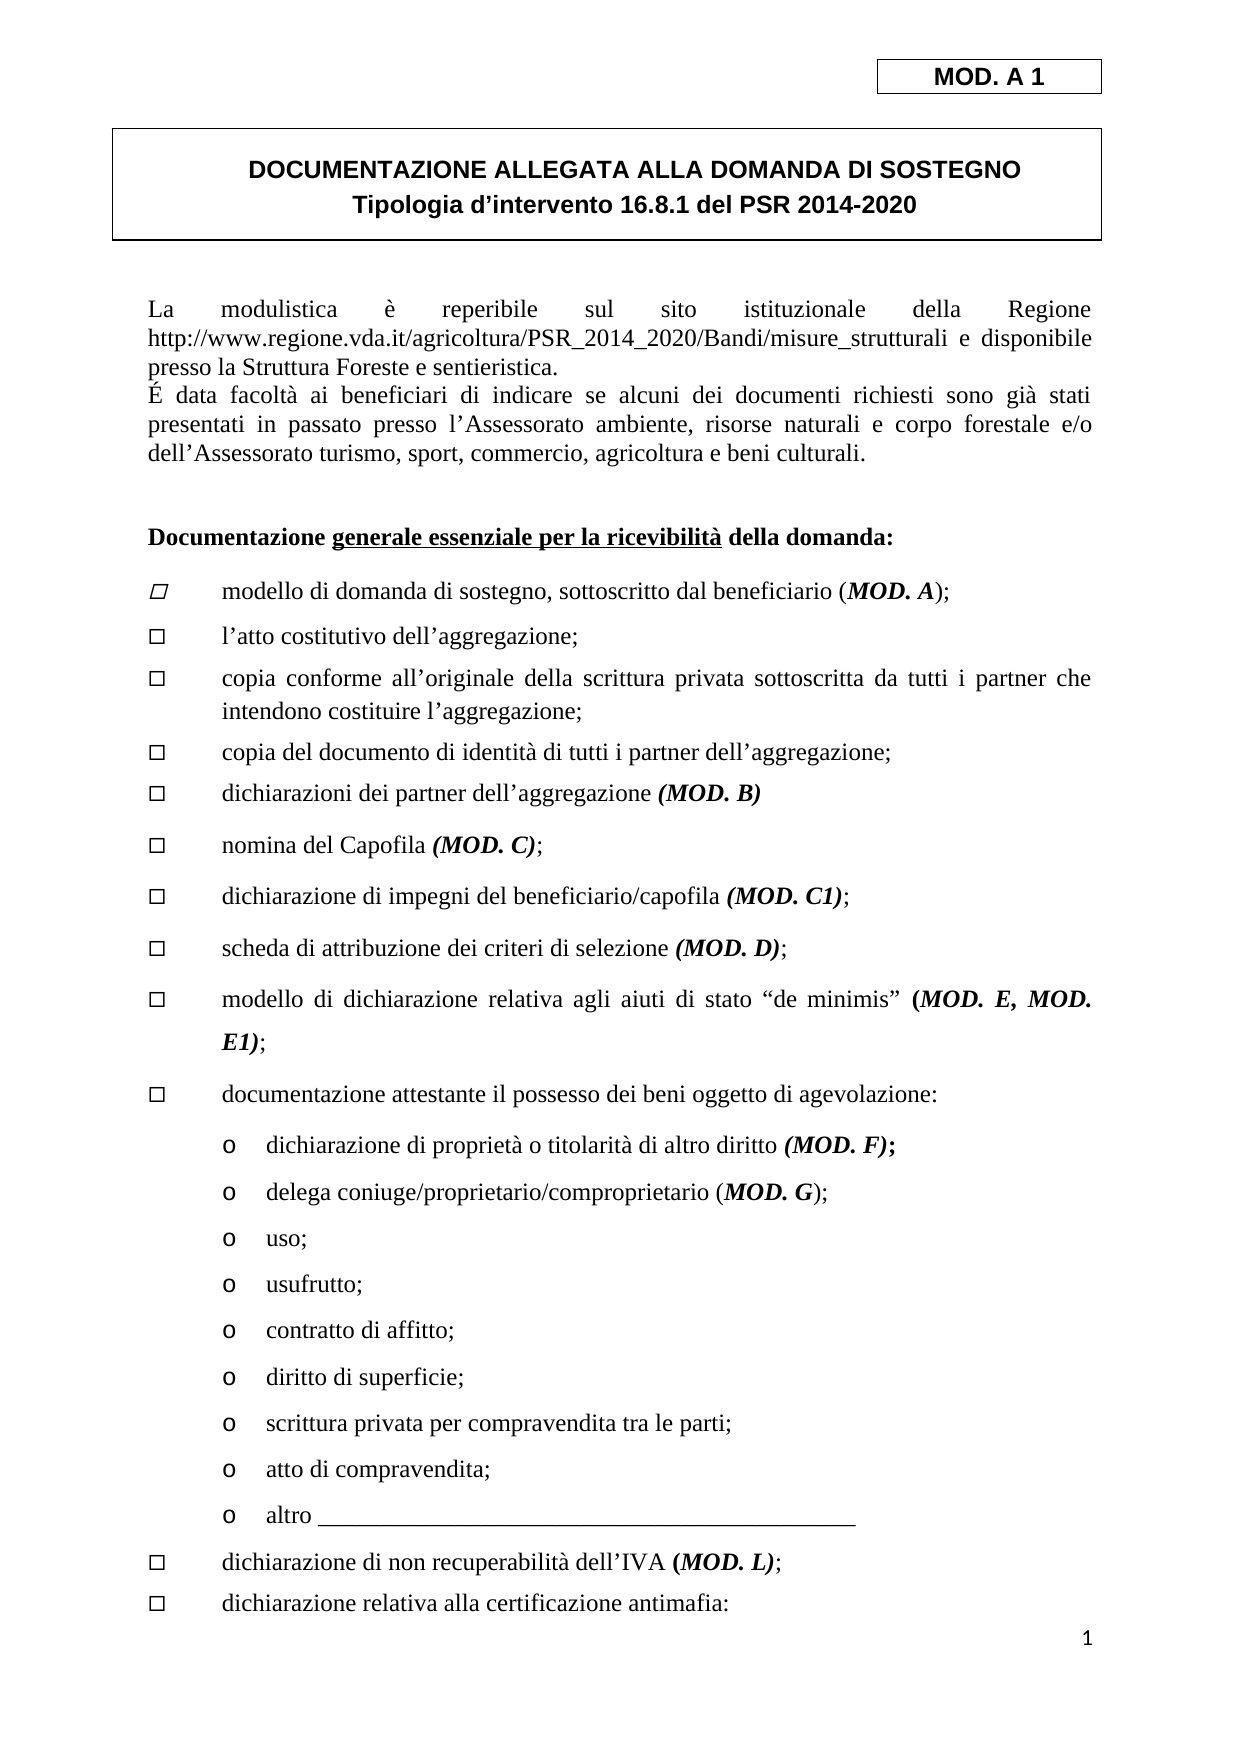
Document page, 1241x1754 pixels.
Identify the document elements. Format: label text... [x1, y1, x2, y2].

text Documentazione generale essenziale per la ricevibilità della domanda: [148, 522, 1092, 551]
list dichiarazione di impegni del beneficiario/capofila (MOD. C1); [148, 881, 1092, 910]
text La modulistica è reperibile sul sito istituzionale della Regione http://www.regione.vda.it/agricoltura/PSR_2014_2020/Bandi/misure_strutturali e disponibile presso la Struttura Foreste e sentieristica. [148, 294, 1092, 381]
list modello di dichiarazione relativa agli aiuti di stato “de minimis” (MOD. E, MOD. E1); [148, 984, 1092, 1056]
list nomina del Capofila (MOD. C); [148, 830, 1092, 859]
list dichiarazione di proprietà o titolarità di altro diritto (MOD. F); [222, 1130, 1092, 1161]
list dichiarazione di non recuperabilità dell’IVA (MOD. L); [148, 1547, 1092, 1575]
list modello di domanda di sostegno, sottoscritto dal beneficiario (MOD. A); [148, 576, 1092, 604]
text É data facoltà ai beneficiari di indicare se alcuni dei documenti richiesti sono già stati presentati in passato presso l’Assessorato ambiente, risorse naturali e corpo forestale e/o dell’Assessorato turismo, sport, commercio, agricoltura e beni culturali. [148, 381, 1092, 467]
list delega coniuge/proprietario/comproprietario (MOD. G); [222, 1177, 1092, 1207]
text MOD. A 1 [878, 60, 1101, 93]
list atto di compravendita; [222, 1454, 1092, 1485]
list contratto di affitto; [222, 1315, 1092, 1346]
list dichiarazioni dei partner dell’aggregazione (MOD. B) [148, 778, 1092, 807]
text Tipologia d’intervento 16.8.1 del PSR 2014-2020 [113, 188, 1101, 218]
list altro ___________________________________________ [222, 1500, 1092, 1531]
list copia del documento di identità di tutti i partner dell’aggregazione; [148, 737, 1092, 766]
list diritto di superficie; [222, 1362, 1092, 1392]
list scrittura privata per compravendita tra le parti; [222, 1408, 1092, 1439]
list dichiarazione relativa alla certificazione antimafia: [148, 1588, 1092, 1617]
list documentazione attestante il possesso dei beni oggetto di agevolazione: [148, 1079, 1092, 1108]
list l’atto costitutivo dell’aggregazione; [148, 621, 1092, 650]
list uso; [222, 1223, 1092, 1254]
list copia conforme all’originale della scrittura privata sottoscritta da tutti i partner che intendono costituire l’aggregazione; [148, 663, 1092, 724]
list scheda di attribuzione dei criteri di selezione (MOD. D); [148, 933, 1092, 962]
text DOCUMENTAZIONE ALLEGATA ALLA DOMANDA DI SOSTEGNO [113, 153, 1101, 183]
list usufrutto; [222, 1269, 1092, 1300]
